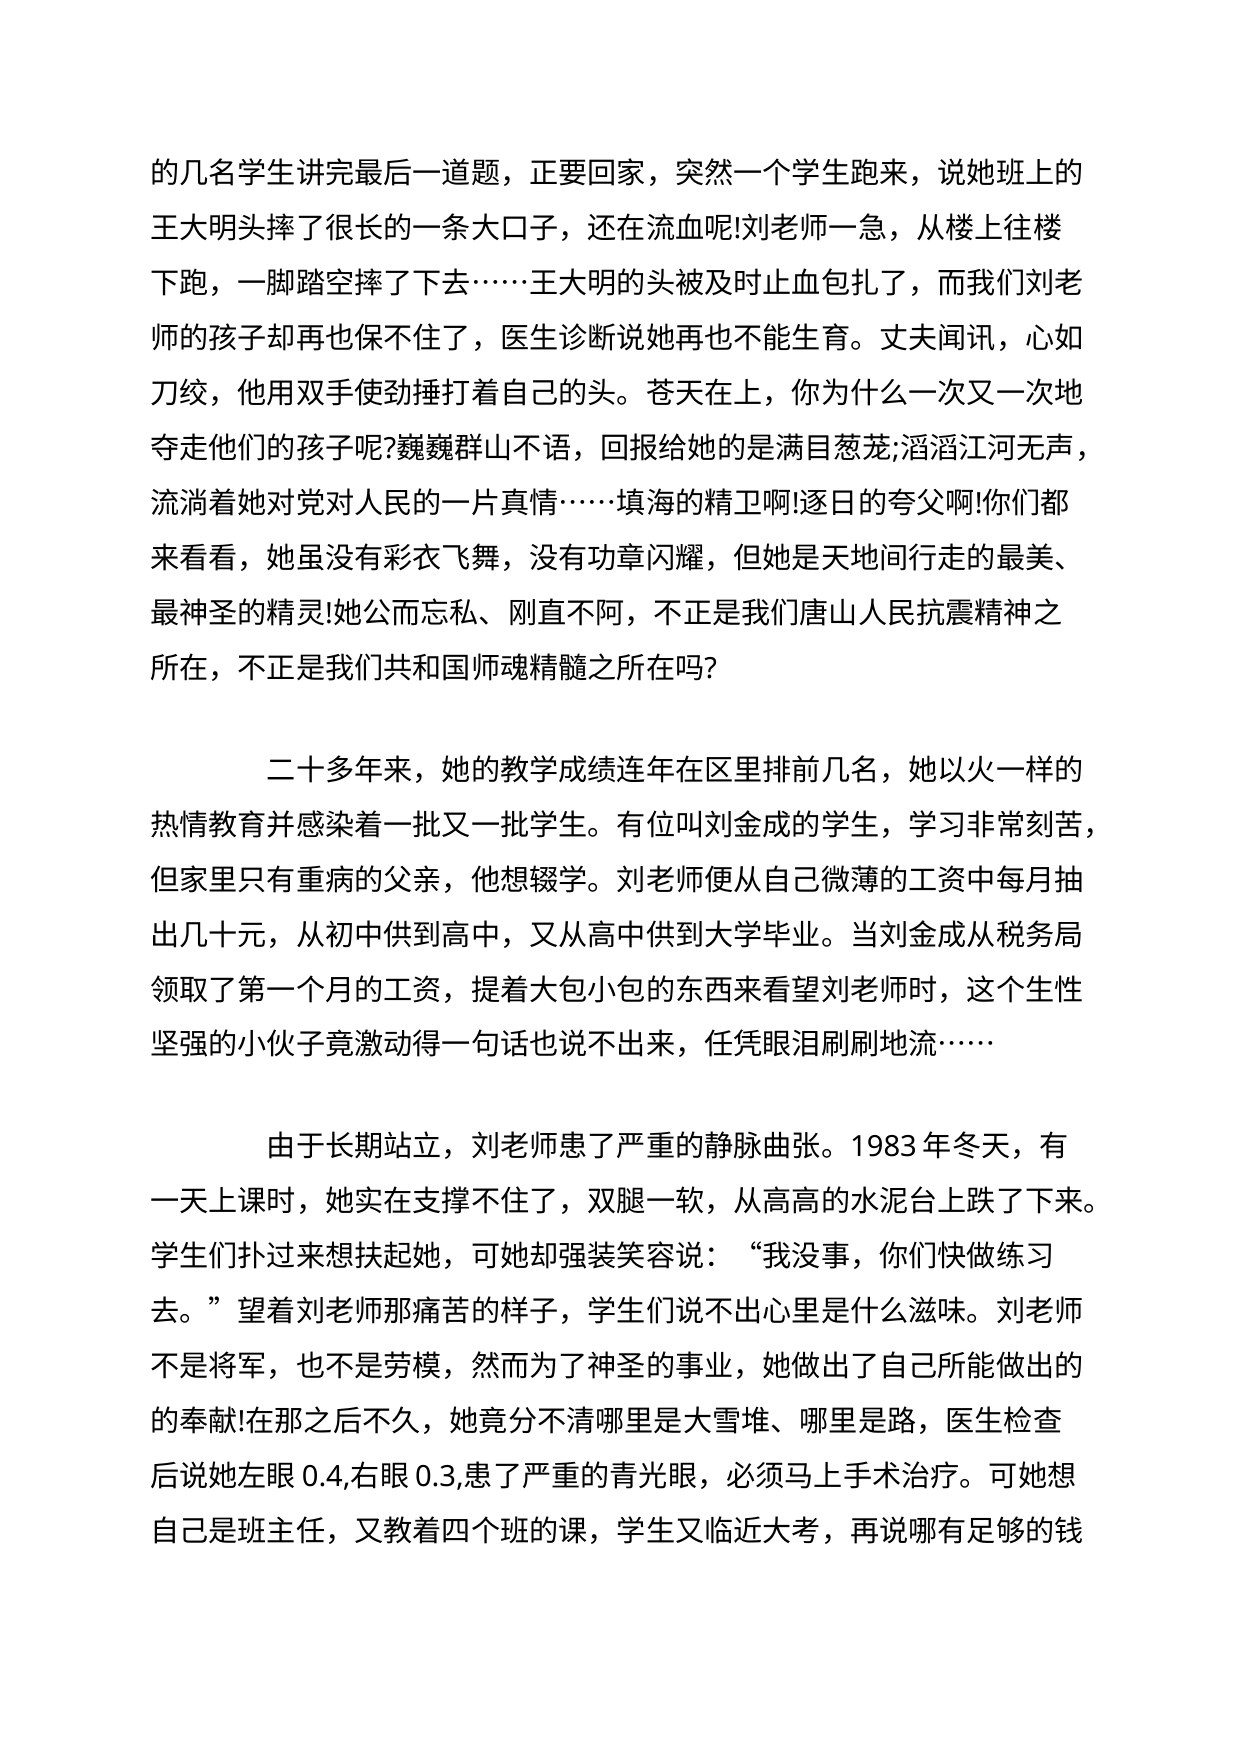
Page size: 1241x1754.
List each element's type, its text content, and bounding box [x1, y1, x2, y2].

text 二十多年来，她的教学成绩连年在区里排前几名，她以火一样的热情教育并感染着一批又一批学生。有位叫刘金成的学生，学习非常刻苦，但家里只有重病的父亲，他想辍学。刘老师便从自己微薄的工资中每月抽出几十元，从初中供到高中，又从高中供到大学毕业。当刘金成从税务局领取了第一个月的工资，提着大包小包的东西来看望刘老师时，这个生性坚强的小伙子竟激动得一句话也说不出来，任凭眼泪刷刷地流…… [150, 746, 1090, 1063]
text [150, 1123, 1090, 1549]
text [150, 150, 1090, 687]
